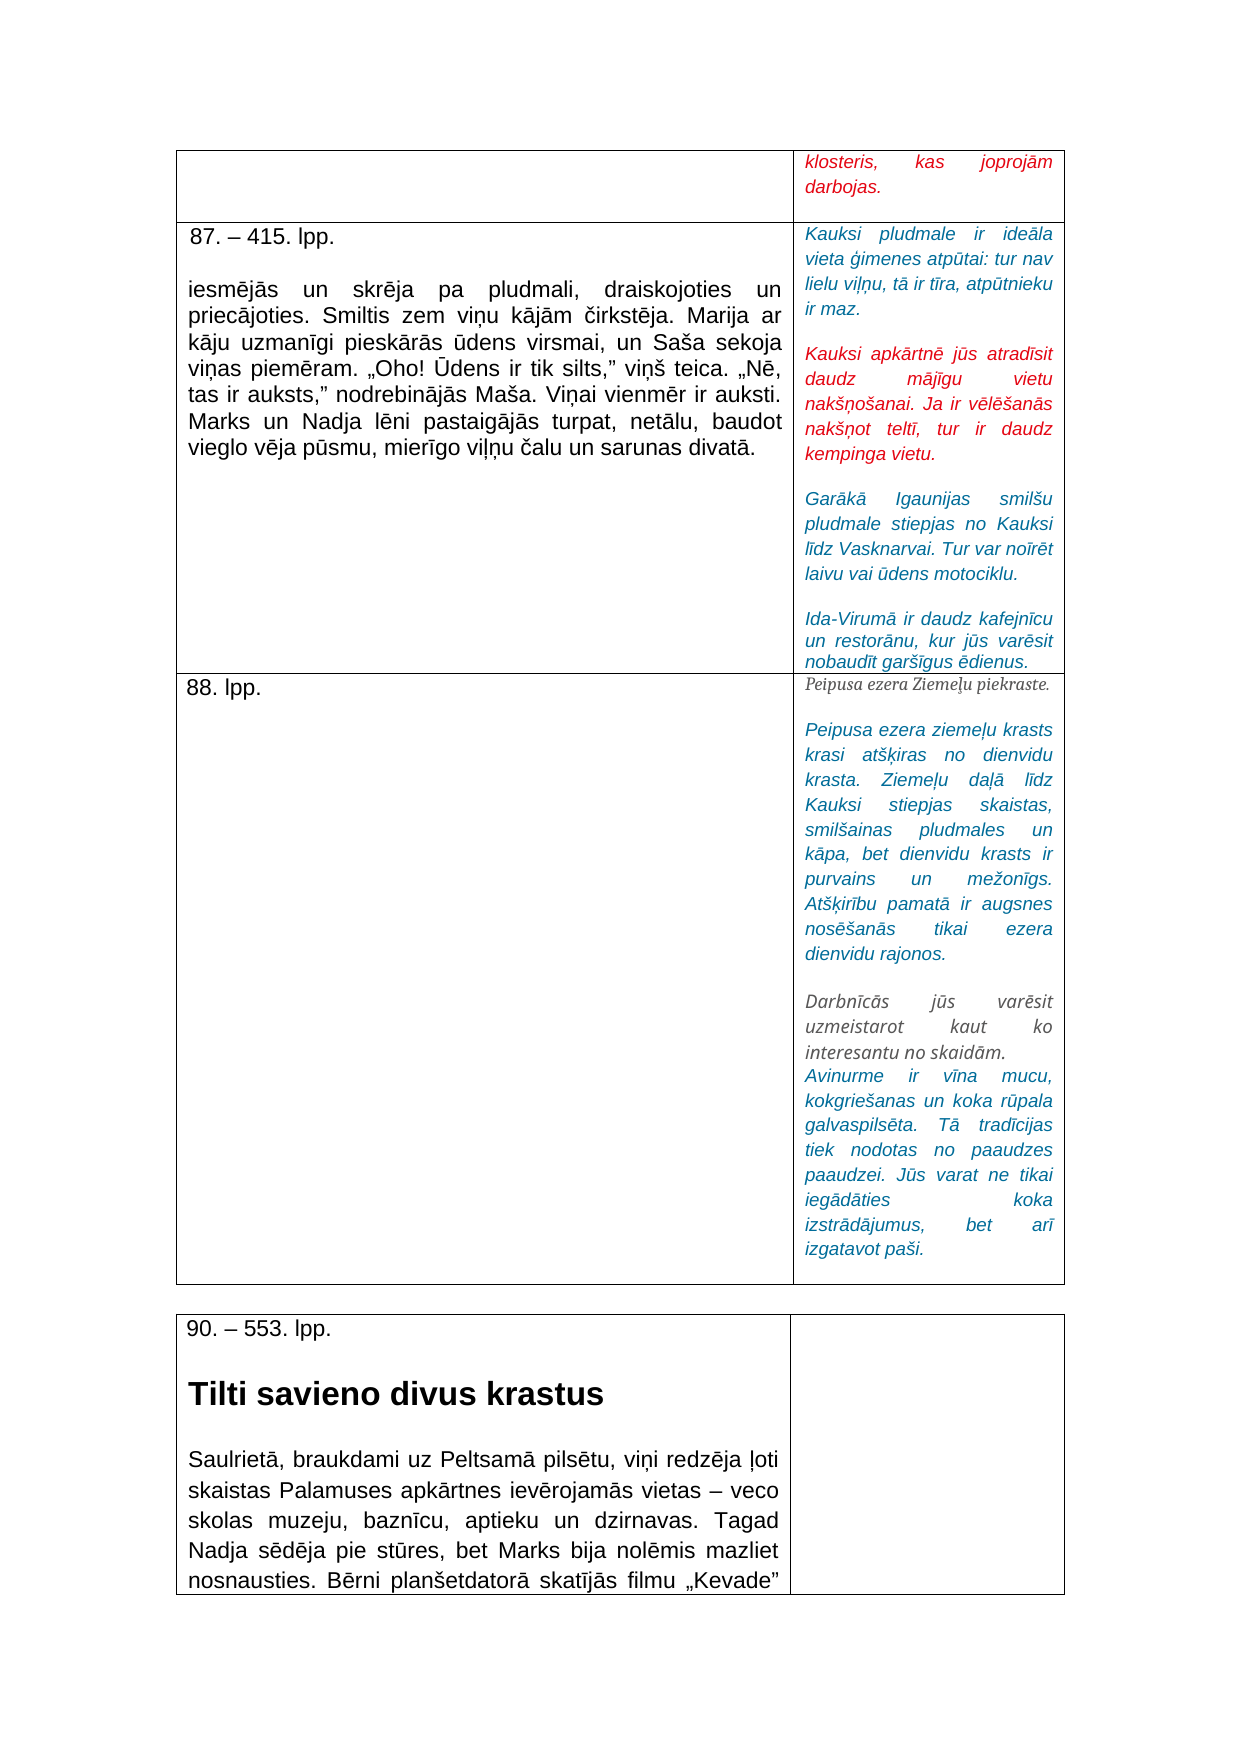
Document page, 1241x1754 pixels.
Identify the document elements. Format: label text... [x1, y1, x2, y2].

table_cell Peipusa ezera Ziemeļu piekraste. Peipusa ezera ziemeļu krasts krasi atšķiras no dienvidu krasta. Ziemeļu daļā līdz Kauksi stiepjas skaistas, smilšainas pludmales un kāpa, bet dienvidu krasts ir purvains un mežonīgs. Atšķirību pamatā ir augsnes nosēšanās tikai ezera dienvidu rajonos. Darbnīcās jūs varēsit uzmeistarot kaut ko interesantu no skaidām. Avinurme ir vīna mucu, kokgriešanas un koka rūpala galvaspilsēta. Tā tradīcijas tiek nodotas no paaudzes paaudzei. Jūs varat ne tikai iegādāties koka izstrādājumus, bet arī izgatavot paši. [794, 674, 1064, 1284]
table_cell Kauksi pludmale ir ideāla vieta ģimenes atpūtai: tur nav lielu viļņu, tā ir tīra, atpūtnieku ir maz. Kauksi apkārtnē jūs atradīsit daudz mājīgu vietu nakšņošanai. Ja ir vēlēšanās nakšņot teltī, tur ir daudz kempinga vietu. Garākā Igaunijas smilšu pludmale stiepjas no Kauksi līdz Vasknarvai. Tur var noīrēt laivu vai ūdens motociklu. Ida-Virumā ir daudz kafejnīcu un restorānu, kur jūs varēsit nobaudīt garšīgus ēdienus. [794, 223, 1064, 673]
table_cell 88. lpp. [177, 674, 793, 1284]
table_cell 87. – 415. lpp. iesmējās un skrēja pa pludmali, draiskojoties un priecājoties. Smiltis zem viņu kājām čirkstēja. Marija ar kāju uzmanīgi pieskārās ūdens virsmai, un Saša sekoja viņas piemēram. „Oho! Ūdens ir tik silts,” viņš teica. „Nē, tas ir auksts,” nodrebinājās Maša. Viņai vienmēr ir auksti. Marks un Nadja lēni pastaigājās turpat, netālu, baudot vieglo vēja pūsmu, mierīgo viļņu čalu un sarunas divatā. [177, 223, 793, 673]
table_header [177, 151, 793, 222]
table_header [794, 151, 1064, 222]
table_header [791, 1315, 1064, 1593]
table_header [177, 1315, 790, 1593]
